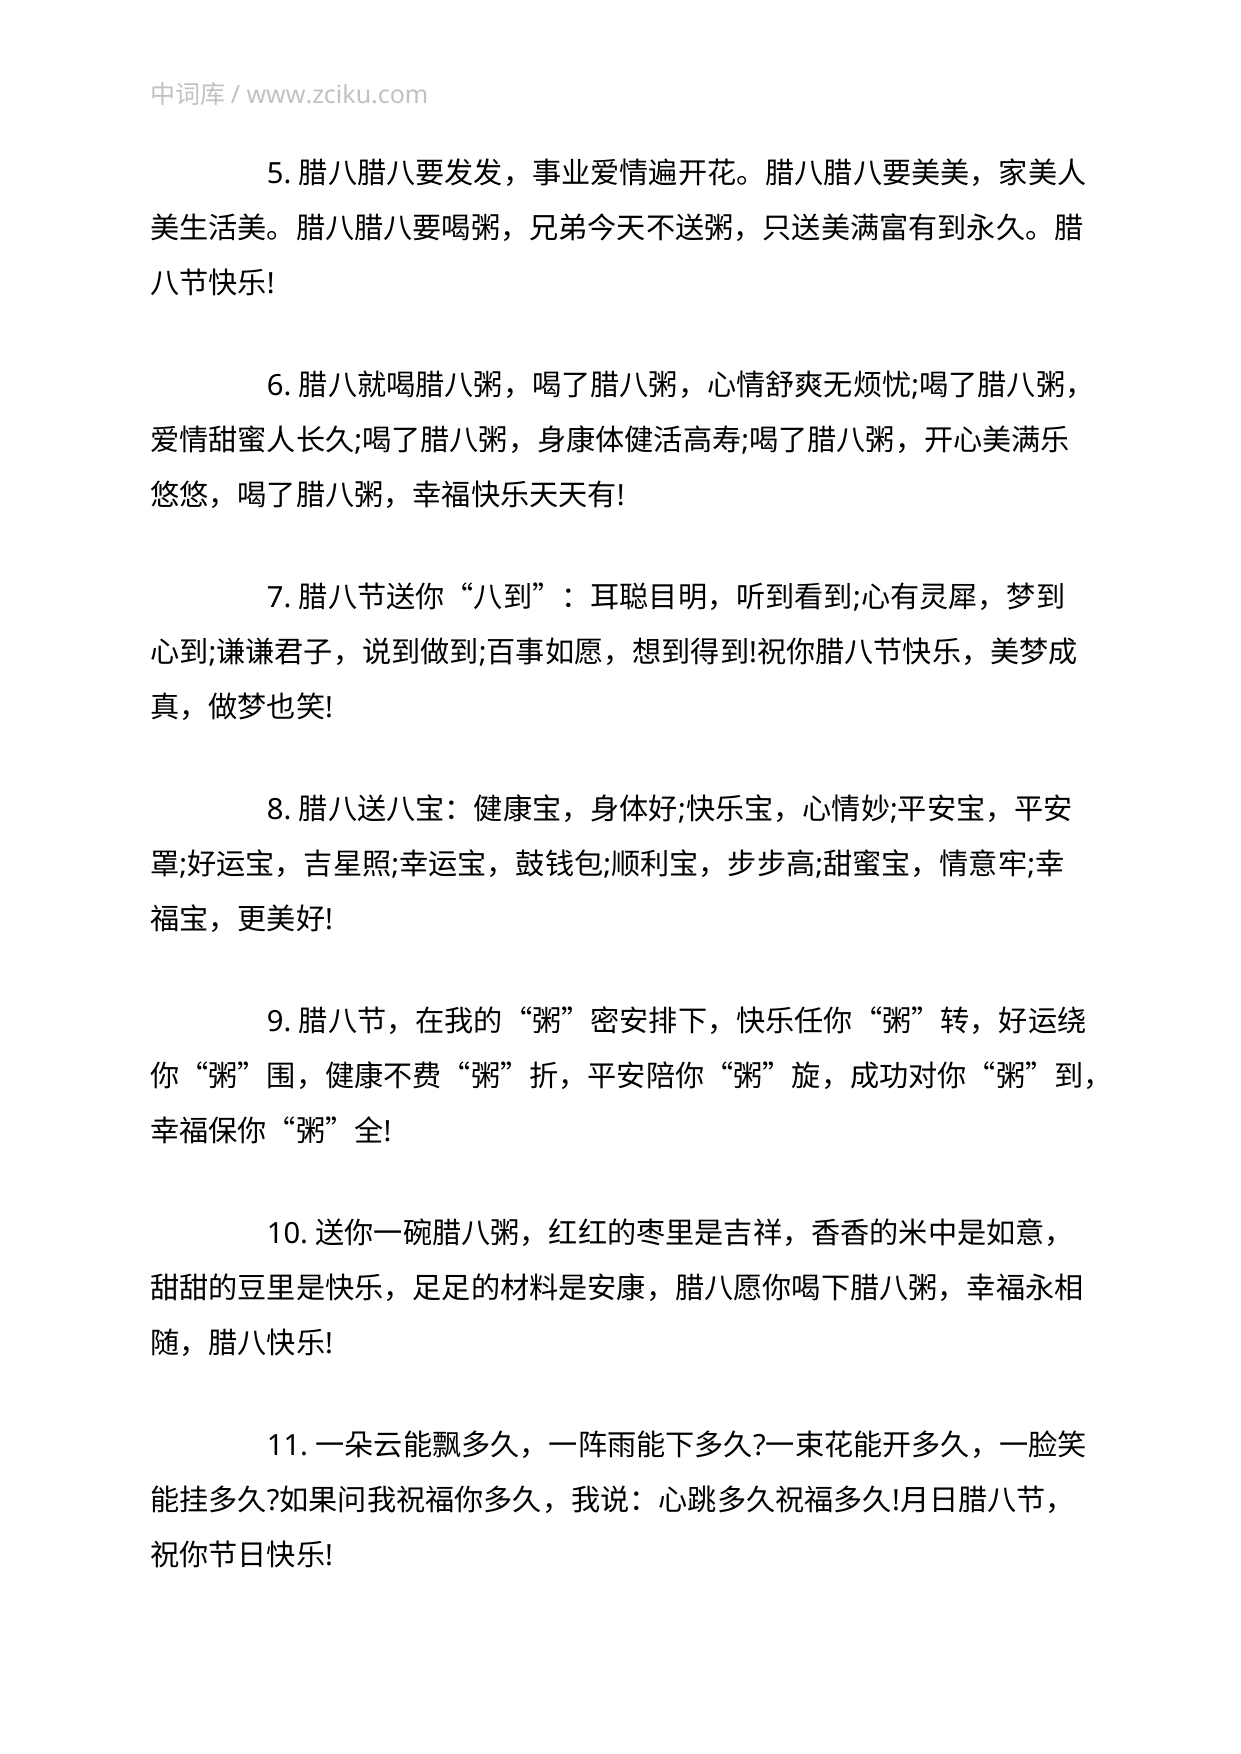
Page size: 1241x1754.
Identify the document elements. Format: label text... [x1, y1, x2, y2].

text 8. 腊八送八宝：健康宝，身体好;快乐宝，心情妙;平安宝，平安罩;好运宝，吉星照;幸运宝，鼓钱包;顺利宝，步步高;甜蜜宝，情意牢;幸福宝，更美好! [150, 786, 1090, 938]
text 9. 腊八节，在我的“粥”密安排下，快乐任你“粥”转，好运绕你“粥”围，健康不费“粥”折，平安陪你“粥”旋，成功对你“粥”到，幸福保你“粥”全! [150, 998, 1090, 1150]
text 7. 腊八节送你“八到”：耳聪目明，听到看到;心有灵犀，梦到心到;谦谦君子，说到做到;百事如愿，想到得到!祝你腊八节快乐，美梦成真，做梦也笑! [150, 574, 1090, 726]
text 6. 腊八就喝腊八粥，喝了腊八粥，心情舒爽无烦忧;喝了腊八粥，爱情甜蜜人长久;喝了腊八粥，身康体健活高寿;喝了腊八粥，开心美满乐悠悠，喝了腊八粥，幸福快乐天天有! [150, 362, 1090, 514]
text 11. 一朵云能飘多久，一阵雨能下多久?一束花能开多久，一脸笑能挂多久?如果问我祝福你多久，我说：心跳多久祝福多久!月日腊八节，祝你节日快乐! [150, 1422, 1090, 1574]
text 5. 腊八腊八要发发，事业爱情遍开花。腊八腊八要美美，家美人美生活美。腊八腊八要喝粥，兄弟今天不送粥，只送美满富有到永久。腊八节快乐! [150, 150, 1090, 302]
text 10. 送你一碗腊八粥，红红的枣里是吉祥，香香的米中是如意，甜甜的豆里是快乐，足足的材料是安康，腊八愿你喝下腊八粥，幸福永相随，腊八快乐! [150, 1210, 1090, 1362]
